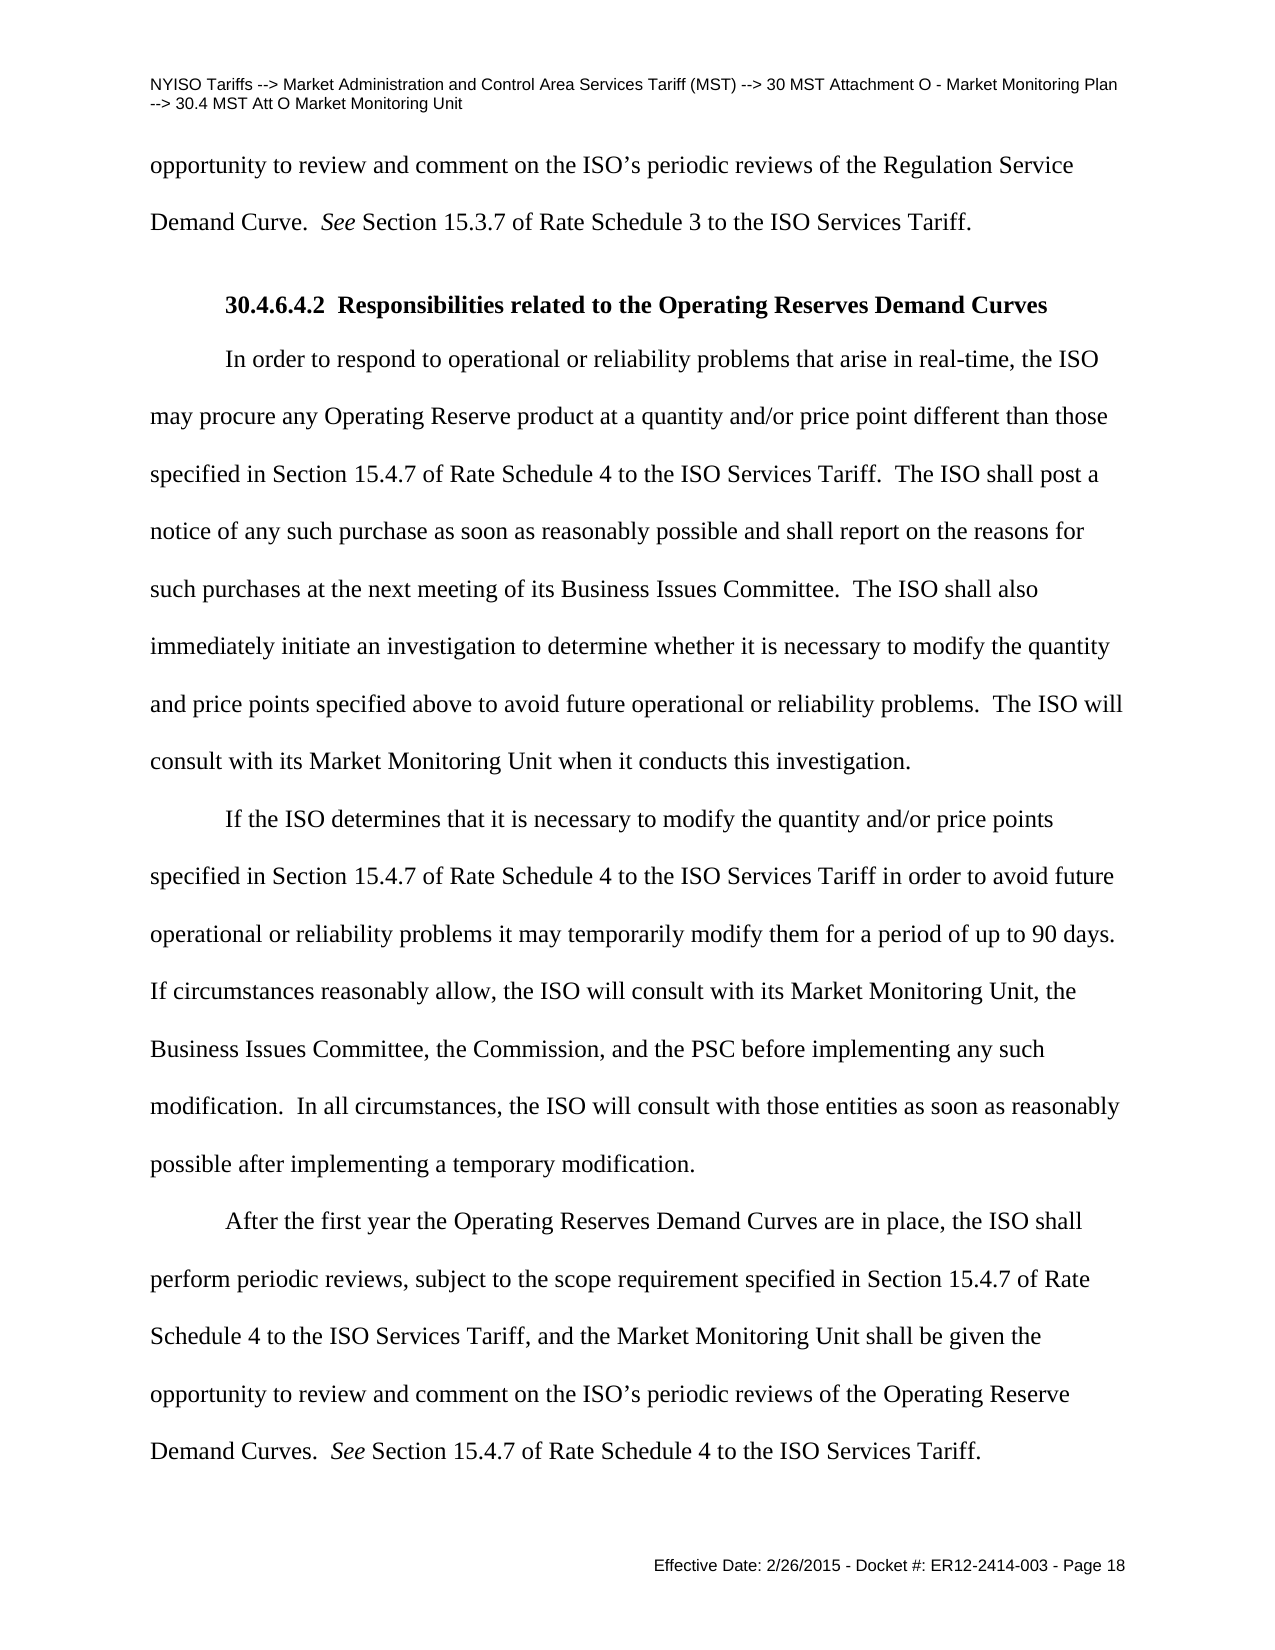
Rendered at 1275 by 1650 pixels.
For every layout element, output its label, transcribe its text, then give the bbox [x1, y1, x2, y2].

text If the ISO determines that it is necessary to modify the quantity and/or price points specified in Section 15.4.7 of Rate Schedule 4 to the ISO Services Tariff in order to avoid future operational or reliability problems it may temporarily modify them for a period of up to 90 days. If circumstances reasonably allow, the ISO will consult with its Market Monitoring Unit, the Business Issues Committee, the Commission, and the PSC before implementing any such modification. In all circumstances, the ISO will consult with those entities as soon as reasonably possible after implementing a temporary modification. [150, 804, 1125, 1177]
text In order to respond to operational or reliability problems that arise in real-time, the ISO may procure any Operating Reserve product at a quantity and/or price point different than those specified in Section 15.4.7 of Rate Schedule 4 to the ISO Services Tariff. The ISO shall post a notice of any such purchase as soon as reasonably possible and shall report on the reasons for such purchases at the next meeting of its Business Issues Committee. The ISO shall also immediately initiate an investigation to determine whether it is necessary to modify the quantity and price points specified above to avoid future operational or reliability problems. The ISO will consult with its Market Monitoring Unit when it conducts this investigation. [150, 344, 1125, 775]
subtitle 30.4.6.4.2 Responsibilities related to the Operating Reserves Demand Curves [225, 290, 1125, 319]
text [150, 150, 1125, 236]
text After the first year the Operating Reserves Demand Curves are in place, the ISO shall perform periodic reviews, subject to the scope requirement specified in Section 15.4.7 of Rate Schedule 4 to the ISO Services Tariff, and the Market Monitoring Unit shall be given the opportunity to review and comment on the ISO’s periodic reviews of the Operating Reserve Demand Curves. See Section 15.4.7 of Rate Schedule 4 to the ISO Services Tariff. [150, 1206, 1125, 1465]
